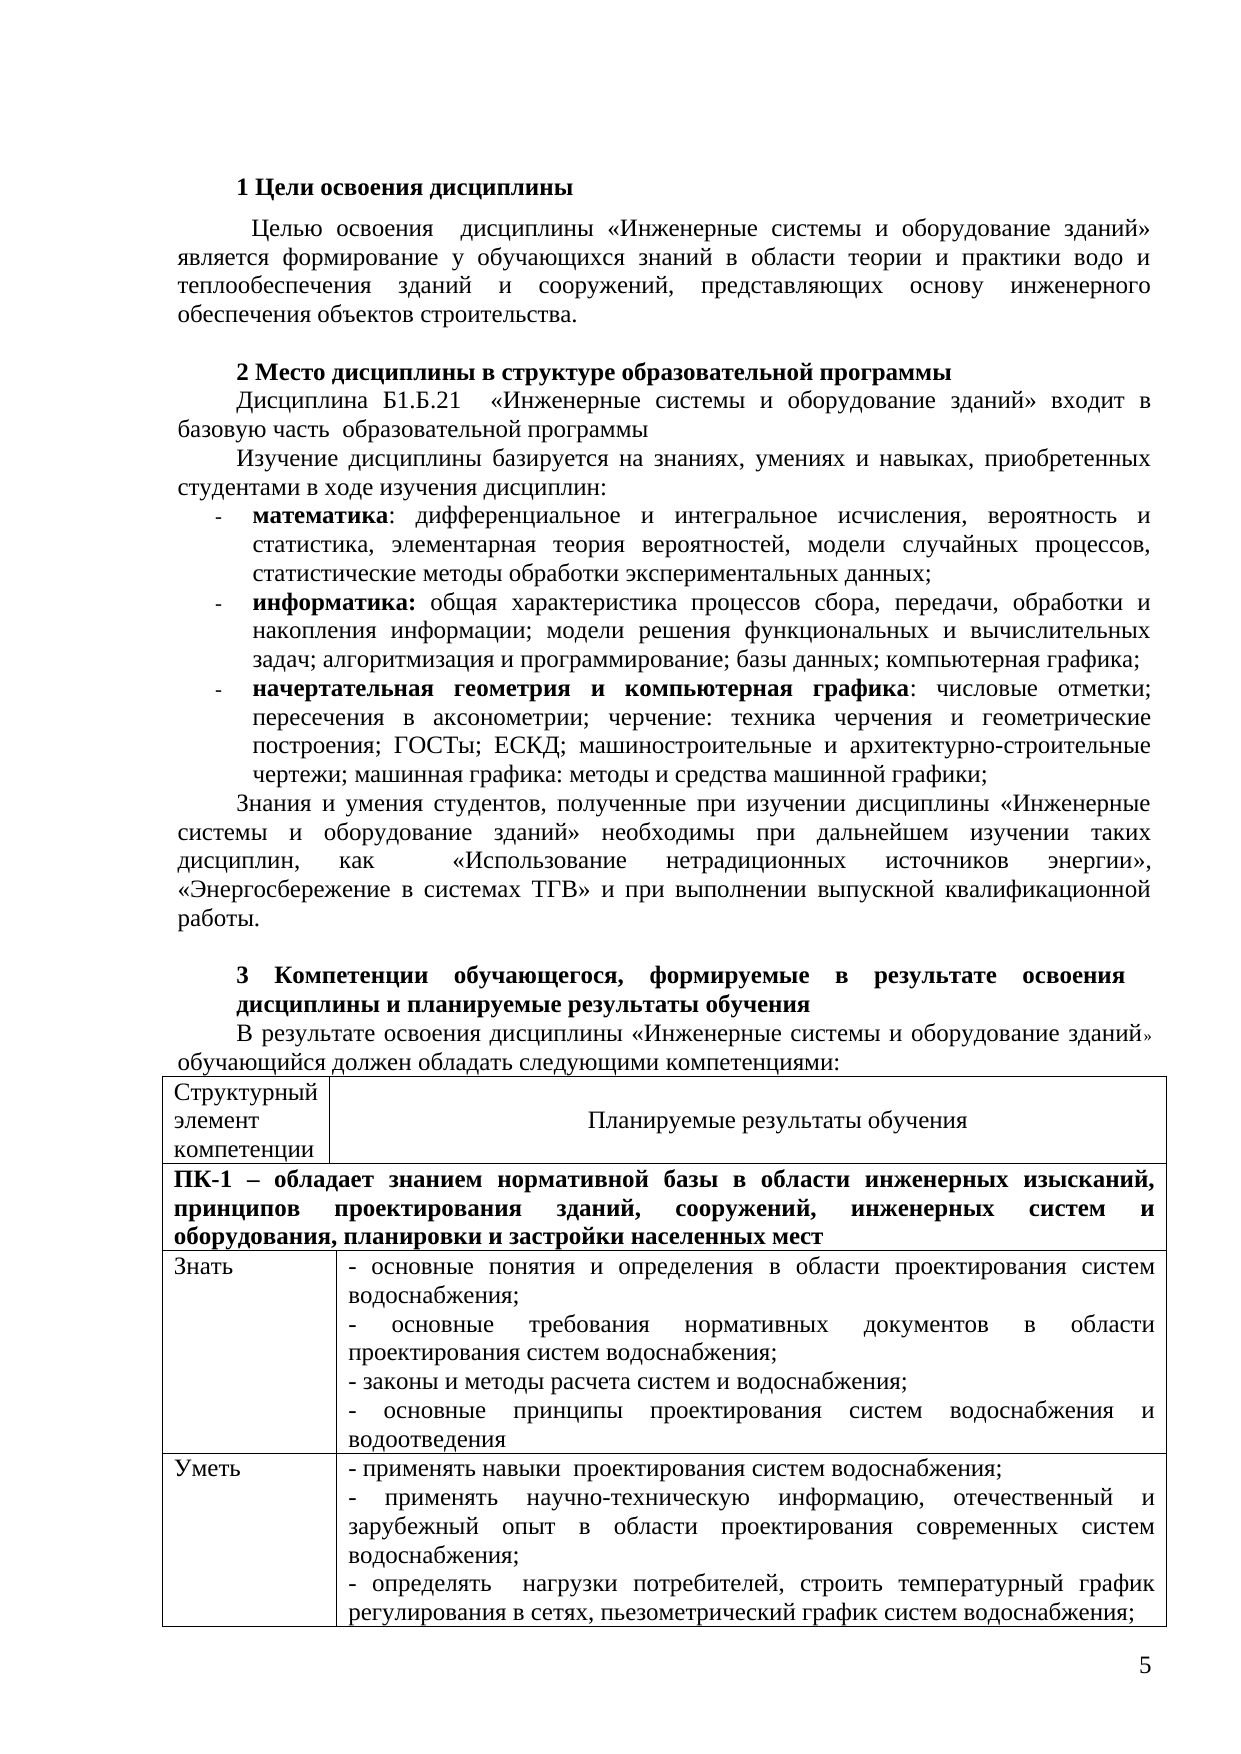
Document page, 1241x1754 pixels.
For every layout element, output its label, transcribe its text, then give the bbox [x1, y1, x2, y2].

table_cell ПК-1 – обладает знанием нормативной базы в области инженерных изысканий, принципов проектирования зданий, сооружений, инженерных систем и оборудования, планировки и застройки населенных мест [163, 1164, 1166, 1250]
subtitle 3 Компетенции обучающегося, формируемые в результате освоения дисциплины и планируемые результаты обучения [236, 961, 1152, 1018]
text Дисциплина Б1.Б.21 «Инженерные системы и оборудование зданий» входит в базовую часть образовательной программы [177, 386, 1152, 443]
list математика: дифференциальное и интегральное исчисления, вероятность и статистика, элементарная теория вероятностей, модели случайных процессов, статистические методы обработки экспериментальных данных; [215, 501, 1152, 587]
text Изучение дисциплины базируется на знаниях, умениях и навыках, приобретенных студентами в ходе изучения дисциплин: [177, 443, 1152, 501]
subtitle 2 Место дисциплины в структуре образовательной программы [236, 357, 1152, 386]
text В результате освоения дисциплины «Инженерные системы и оборудование зданий» обучающийся должен обладать следующими компетенциями: [177, 1018, 1152, 1076]
text Целью освоения дисциплины «Инженерные системы и оборудование зданий» является формирование у обучающихся знаний в области теории и практики водо и теплообеспечения зданий и сооружений, представляющих основу инженерного обеспечения объектов строительства. [177, 213, 1152, 328]
subtitle 1 Цели освоения дисциплины [236, 172, 1152, 201]
text Знания и умения студентов, полученные при изучении дисциплины «Инженерные системы и оборудование зданий» необходимы при дальнейшем изучении таких дисциплин, как «Использование нетрадиционных источников энергии», «Энергосбережение в системах ТГВ» и при выполнении выпускной квалификационной работы. [177, 788, 1152, 932]
table_header Структурный элемент компетенции [163, 1077, 329, 1163]
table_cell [337, 1454, 1166, 1626]
list начертательная геометрия и компьютерная графика: числовые отметки; пересечения в аксонометрии; черчение: техника черчения и геометрические построения; ГОСТы; ЕСКД; машиностроительные и архитектурно-строительные чертежи; машинная графика: методы и средства машинной графики; [215, 673, 1152, 788]
table_header Планируемые результаты обучения [330, 1077, 1166, 1163]
table_cell Уметь [163, 1454, 336, 1626]
table_cell Знать [163, 1251, 336, 1452]
list информатика: общая характеристика процессов сбора, передачи, обработки и накопления информации; модели решения функциональных и вычислительных задач; алгоритмизация и программирование; базы данных; компьютерная графика; [215, 587, 1152, 673]
table_cell - основные понятия и определения в области проектирования систем водоснабжения; - основные требования нормативных документов в области проектирования систем водоснабжения; - законы и методы расчета систем и водоснабжения; - основные принципы проектирования систем водоснабжения и водоотведения [337, 1251, 1166, 1452]
